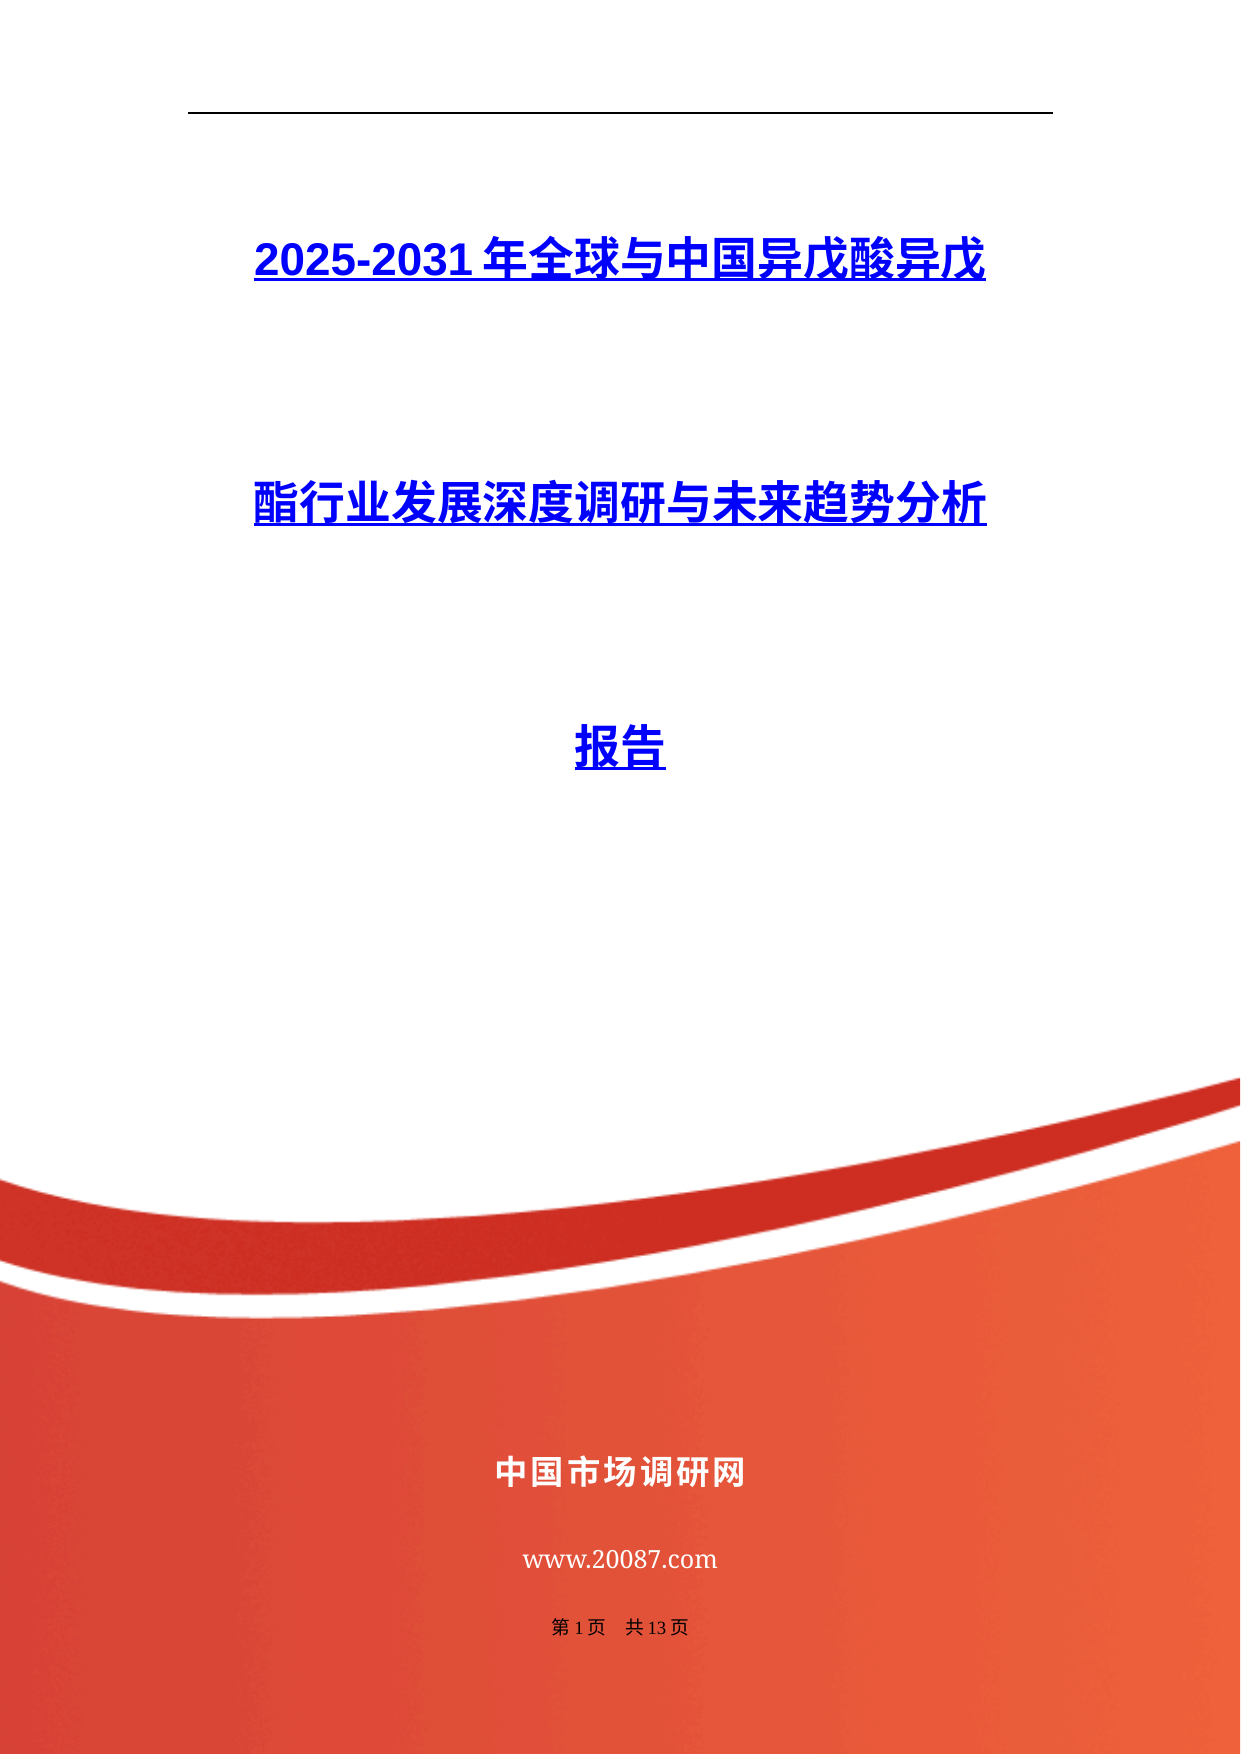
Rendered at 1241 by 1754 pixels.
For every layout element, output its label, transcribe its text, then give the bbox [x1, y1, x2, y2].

subtitle 中国市场调研网 [187, 1437, 1053, 1502]
text www.20087.com [187, 1526, 1053, 1591]
picture [0, 1006, 1241, 1754]
table_header 2025-2031年全球与中国异戊酸异戊酯行业发展深度调研与未来趋势分析报告 [188, 207, 1053, 871]
